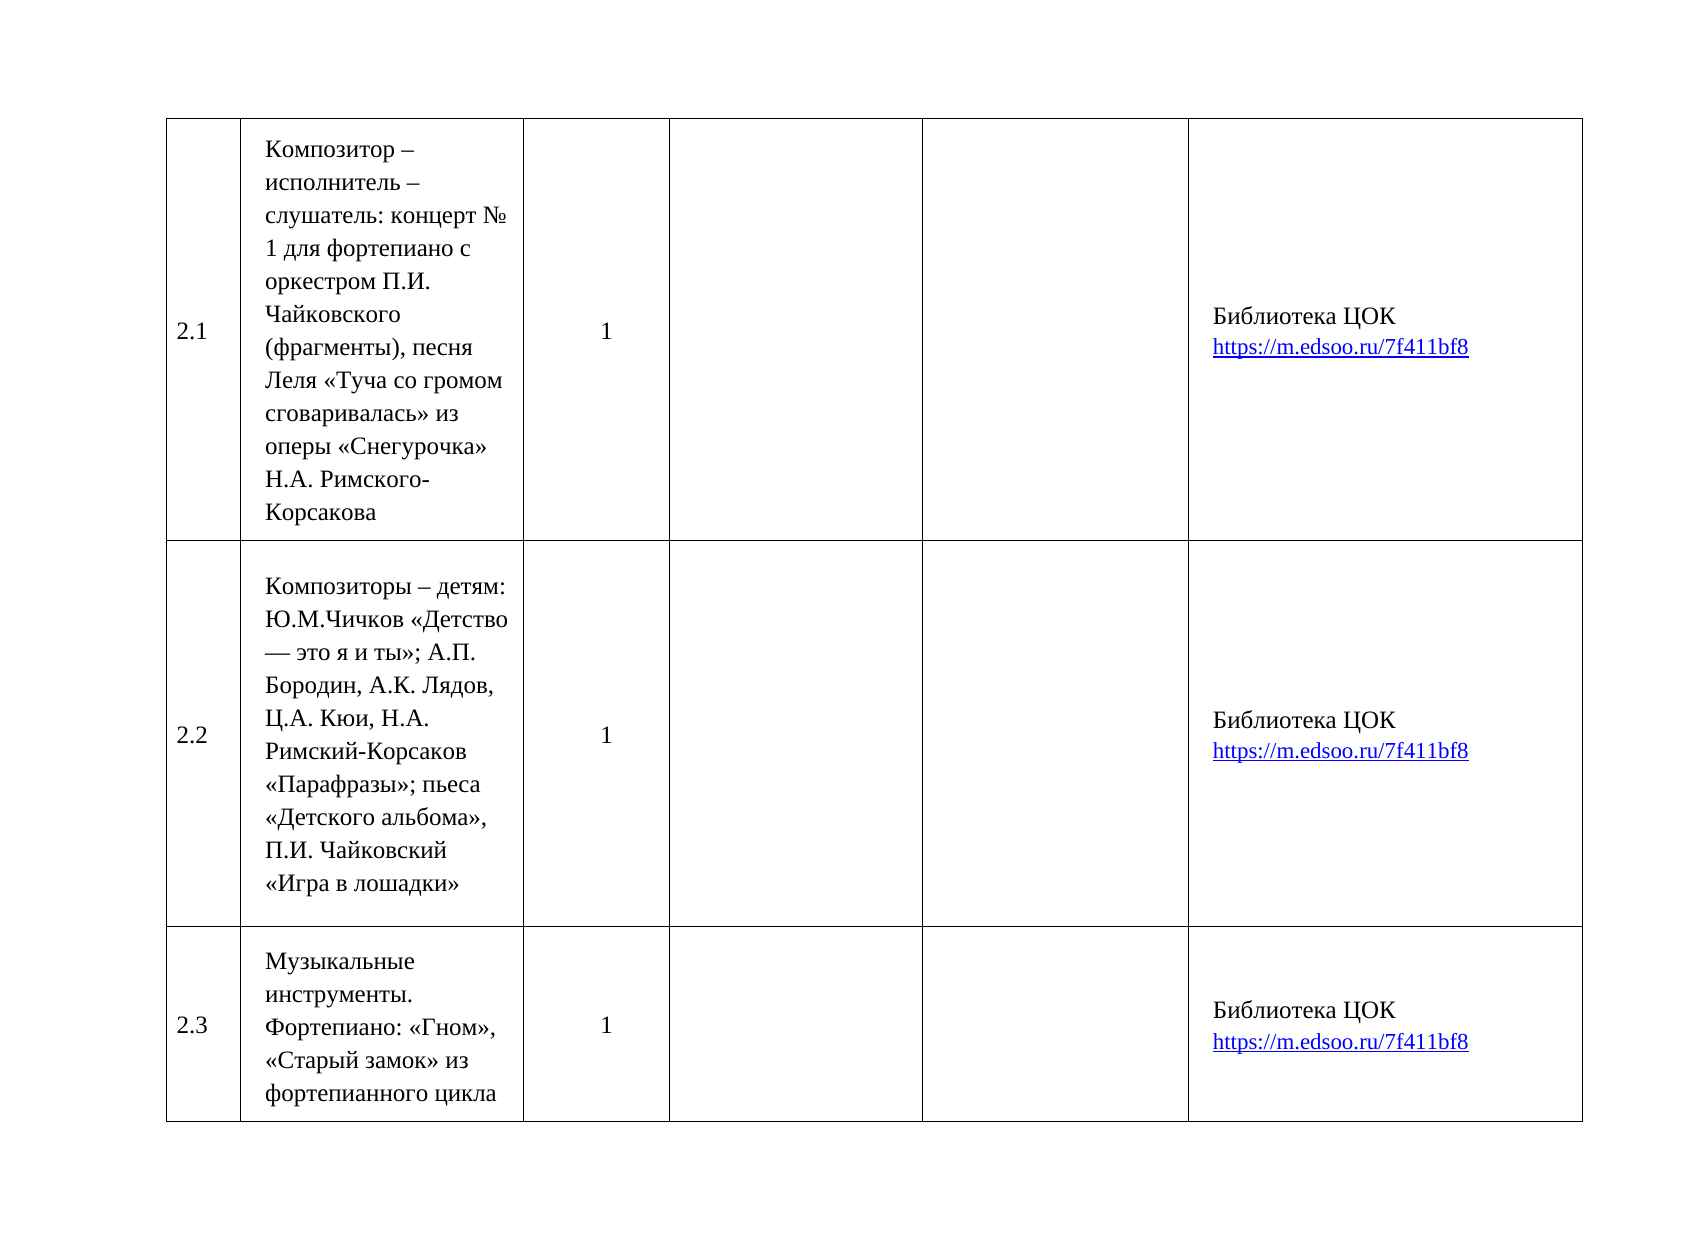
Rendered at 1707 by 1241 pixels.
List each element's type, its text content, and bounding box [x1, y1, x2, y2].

table_cell 2.2 [167, 541, 240, 926]
table_cell 1 [524, 927, 669, 1121]
table_cell Композитор – исполнитель – слушатель: концерт № 1 для фортепиано с оркестром П.И. Чайковского (фрагменты), песня Леля «Туча со громом сговаривалась» из оперы «Снегурочка» Н.А. Римского- Корсакова [241, 119, 523, 540]
table_cell 1 [524, 119, 669, 540]
table_cell [670, 927, 922, 1121]
table_cell [923, 119, 1188, 540]
table_cell [923, 541, 1188, 926]
table_cell 2.1 [167, 119, 240, 540]
table_cell 2.3 [167, 927, 240, 1121]
table_cell [670, 541, 922, 926]
table_cell Композиторы – детям: Ю.М.Чичков «Детство — это я и ты»; А.П. Бородин, А.К. Лядов, Ц.А. Кюи, Н.А. Римский-Корсаков «Парафразы»; пьеса «Детского альбома», П.И. Чайковский «Игра в лошадки» [241, 541, 523, 926]
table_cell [1189, 119, 1582, 540]
table_cell [670, 119, 922, 540]
table_cell 1 [524, 541, 669, 926]
table_cell [923, 927, 1188, 1121]
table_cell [241, 927, 523, 1121]
table_cell Библиотека ЦОК https://m.edsoo.ru/7f411bf8 [1189, 541, 1582, 926]
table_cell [1189, 927, 1582, 1121]
